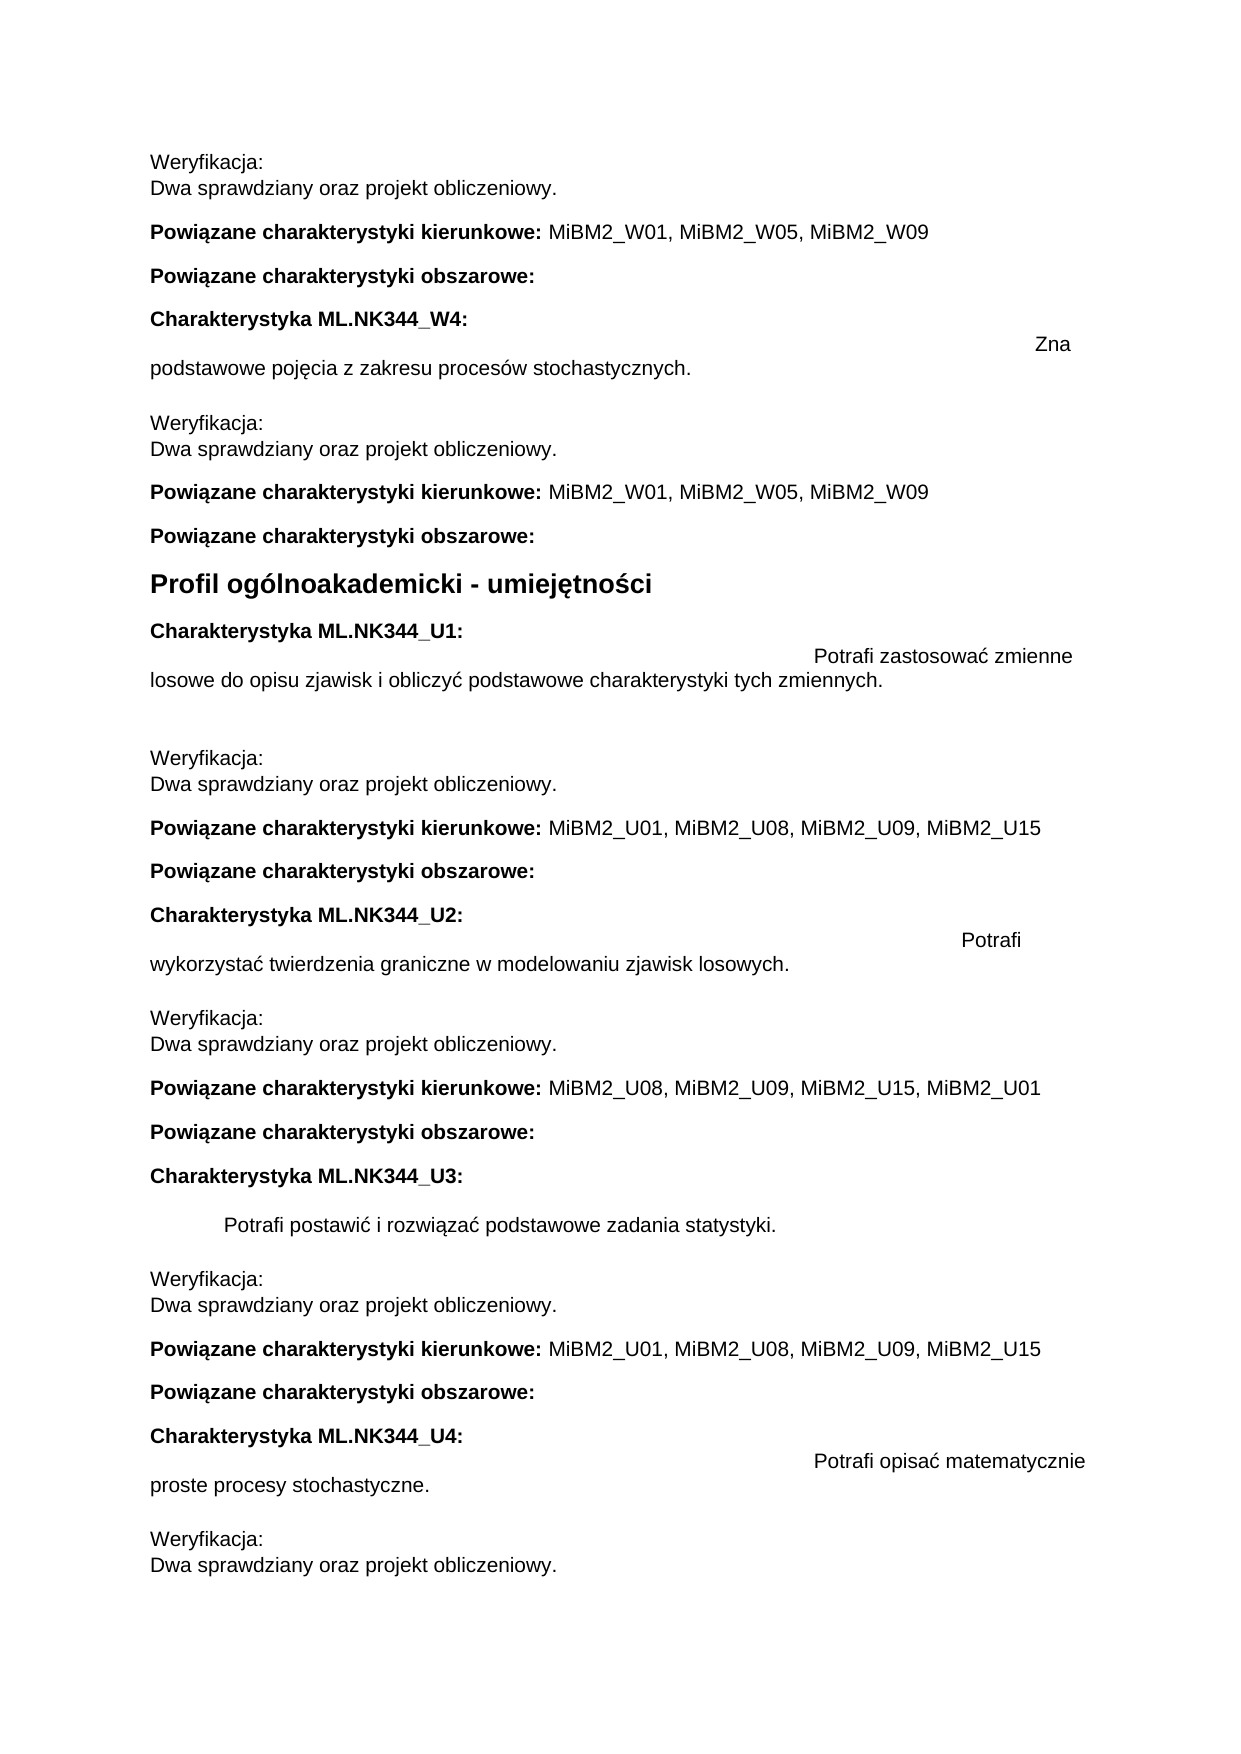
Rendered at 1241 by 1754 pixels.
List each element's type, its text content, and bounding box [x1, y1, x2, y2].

text Powiązane charakterystyki obszarowe: [150, 1380, 1090, 1404]
text Powiązane charakterystyki kierunkowe: MiBM2_W01, MiBM2_W05, MiBM2_W09 [150, 480, 1090, 504]
text Weryfikacja: [150, 410, 1090, 434]
text Weryfikacja: [150, 1006, 1090, 1030]
text Dwa sprawdziany oraz projekt obliczeniowy. [150, 1553, 1090, 1577]
text Zna podstawowe pojęcia z zakresu procesów stochastycznych. [150, 332, 1090, 404]
text Powiązane charakterystyki kierunkowe: MiBM2_U01, MiBM2_U08, MiBM2_U09, MiBM2_U15 [150, 1336, 1090, 1360]
text Weryfikacja: [150, 746, 1090, 770]
text Charakterystyka ML.NK344_U1: [150, 619, 1090, 643]
text Charakterystyka ML.NK344_U2: [150, 903, 1090, 927]
text Powiązane charakterystyki obszarowe: [150, 1120, 1090, 1144]
text Weryfikacja: [150, 150, 1090, 174]
text Charakterystyka ML.NK344_U3: [150, 1163, 1090, 1187]
text Dwa sprawdziany oraz projekt obliczeniowy. [150, 176, 1090, 200]
text Potrafi zastosować zmienne losowe do opisu zjawisk i obliczyć podstawowe charakterystyki tych zmiennych. [150, 644, 1090, 739]
subtitle Profil ogólnoakademicki - umiejętności [150, 568, 1090, 599]
text Powiązane charakterystyki obszarowe: [150, 859, 1090, 883]
text Dwa sprawdziany oraz projekt obliczeniowy. [150, 1293, 1090, 1317]
text Charakterystyka ML.NK344_U4: [150, 1424, 1090, 1448]
text Potrafi postawić i rozwiązać podstawowe zadania statystyki. [150, 1188, 1090, 1260]
text Powiązane charakterystyki kierunkowe: MiBM2_U08, MiBM2_U09, MiBM2_U15, MiBM2_U01 [150, 1076, 1090, 1100]
text Charakterystyka ML.NK344_W4: [150, 307, 1090, 331]
text Potrafi wykorzystać twierdzenia graniczne w modelowaniu zjawisk losowych. [150, 928, 1090, 1000]
text Dwa sprawdziany oraz projekt obliczeniowy. [150, 436, 1090, 460]
text Powiązane charakterystyki obszarowe: [150, 524, 1090, 548]
text Powiązane charakterystyki obszarowe: [150, 263, 1090, 287]
text Dwa sprawdziany oraz projekt obliczeniowy. [150, 1032, 1090, 1056]
text Weryfikacja: [150, 1267, 1090, 1291]
text Dwa sprawdziany oraz projekt obliczeniowy. [150, 772, 1090, 796]
text Powiązane charakterystyki kierunkowe: MiBM2_W01, MiBM2_W05, MiBM2_W09 [150, 220, 1090, 244]
text Powiązane charakterystyki kierunkowe: MiBM2_U01, MiBM2_U08, MiBM2_U09, MiBM2_U15 [150, 816, 1090, 839]
text Weryfikacja: [150, 1527, 1090, 1551]
text Potrafi opisać matematycznie proste procesy stochastyczne. [150, 1449, 1090, 1521]
